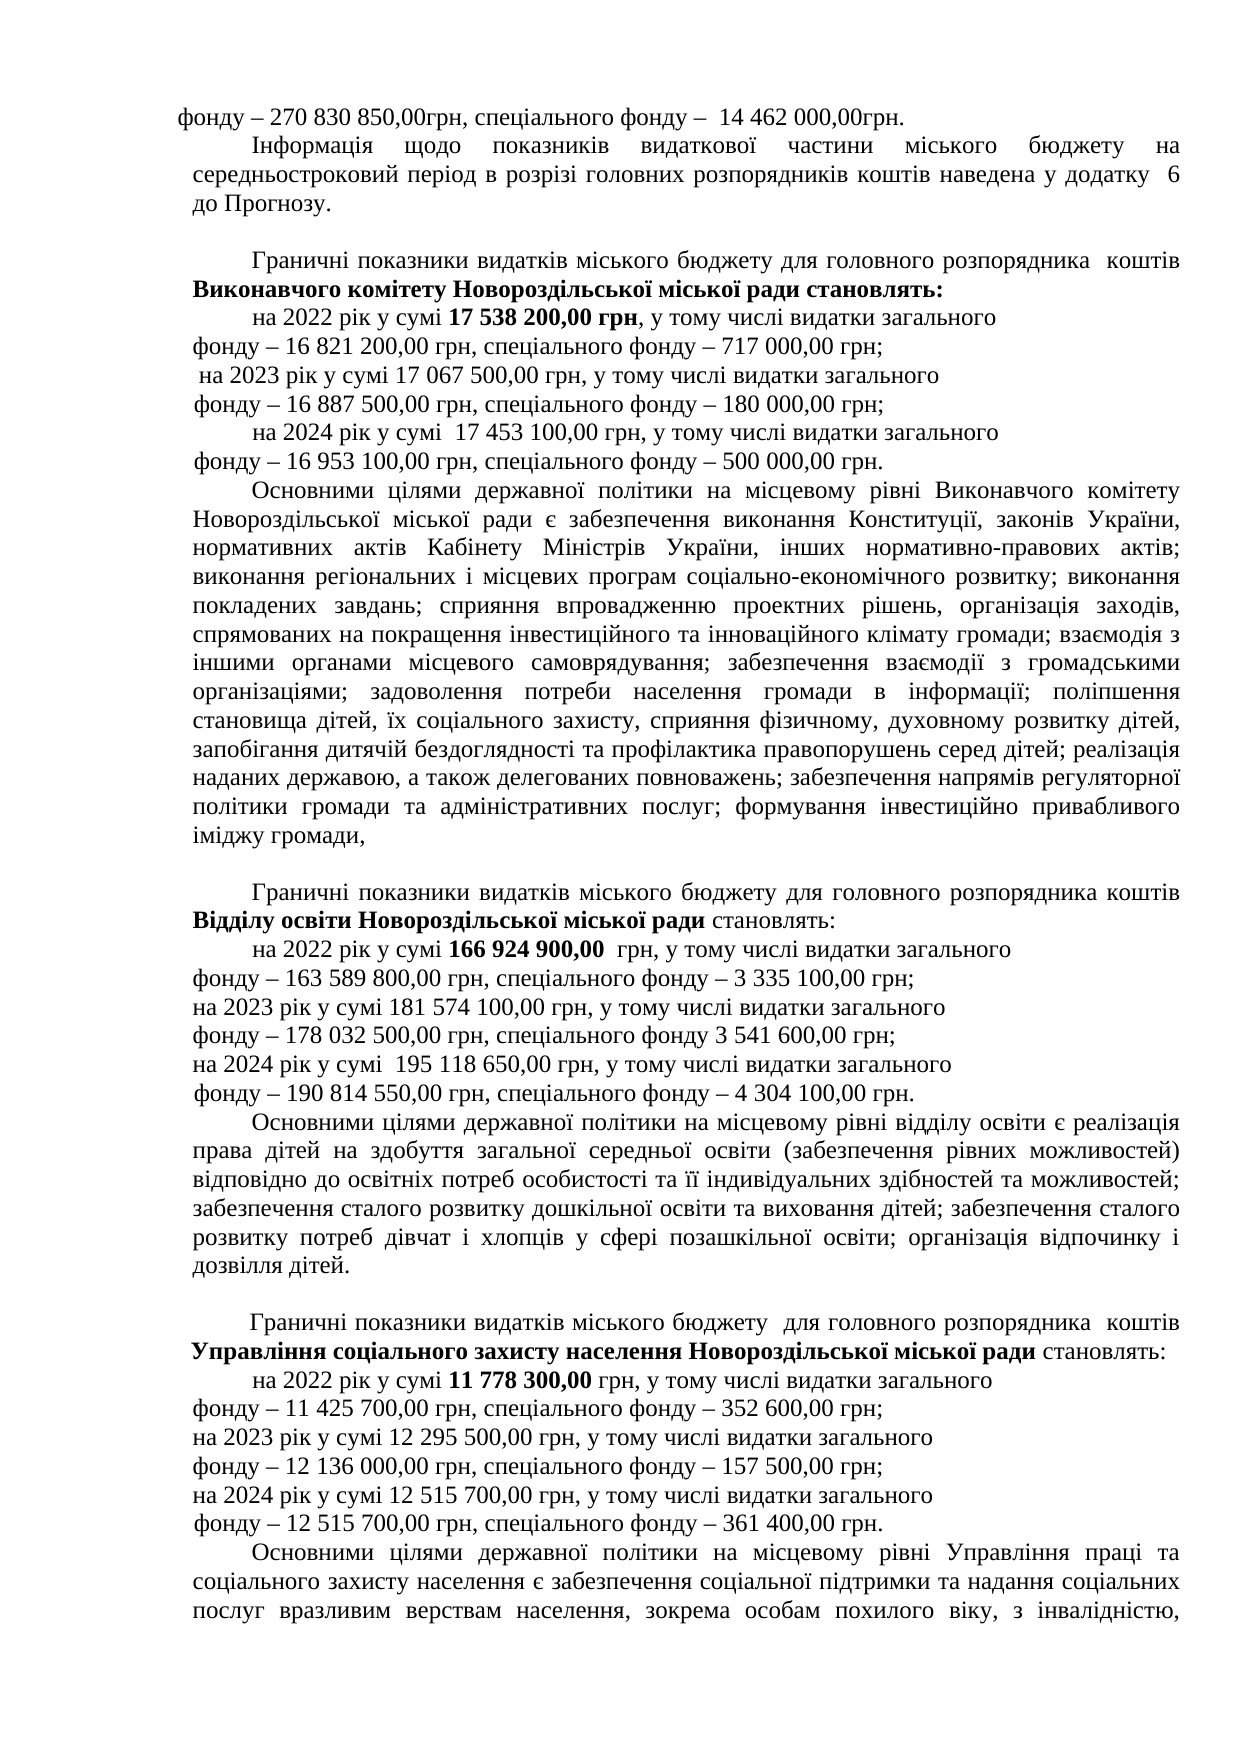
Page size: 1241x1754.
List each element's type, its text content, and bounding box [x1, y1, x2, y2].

text фонду – 12 515 700,00 грн, спеціального фонду – 361 400,00 грн. [193, 1508, 1181, 1537]
text фонду – 178 032 500,00 грн, спеціального фонду 3 541 600,00 грн; [192, 1020, 1181, 1049]
text фонду – 163 589 800,00 грн, спеціального фонду – 3 335 100,00 грн; [192, 963, 1181, 992]
text Граничні показники видатків міського бюджету для головного розпорядника коштів Виконавчого комітету Новороздільської міської ради становлять: [192, 245, 1181, 302]
text фонду – 11 425 700,00 грн, спеціального фонду – 352 600,00 грн; [192, 1393, 1181, 1422]
text фонду – 16 887 500,00 грн, спеціального фонду – 180 000,00 грн; [193, 389, 1181, 417]
text на 2024 рік у сумі 17 453 100,00 грн, у тому числі видатки загального [252, 417, 1181, 446]
text на 2024 рік у сумі 12 515 700,00 грн, у тому числі видатки загального [192, 1480, 1181, 1508]
text на 2023 рік у сумі 12 295 500,00 грн, у тому числі видатки загального [192, 1422, 1181, 1451]
text Граничні показники видатків міського бюджету для головного розпорядника коштів Управління соціального захисту населення Новороздільської міської ради становлять: [190, 1307, 1181, 1365]
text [192, 1537, 1181, 1623]
text фонду – 12 136 000,00 грн, спеціального фонду – 157 500,00 грн; [192, 1451, 1181, 1480]
text на 2023 рік у сумі 17 067 500,00 грн, у тому числі видатки загального [192, 360, 1181, 389]
text на 2024 рік у сумі 195 118 650,00 грн, у тому числі видатки загального [192, 1049, 1181, 1078]
text Основними цілями державної політики на місцевому рівні відділу освіти є реалізація права дітей на здобуття загальної середньої освіти (забезпечення рівних можливостей) відповідно до освітніх потреб особистості та її індивідуальних здібностей та можливостей; забезпечення сталого розвитку дошкільної освіти та виховання дітей; забезпечення сталого розвитку потреб дівчат і хлопців у сфері позашкільної освіти; організація відпочинку і дозвілля дітей. [192, 1107, 1181, 1279]
text на 2022 рік у сумі 11 778 300,00 грн, у тому числі видатки загального [252, 1365, 1181, 1393]
text на 2023 рік у сумі 181 574 100,00 грн, у тому числі видатки загального [192, 992, 1181, 1020]
text Граничні показники видатків міського бюджету для головного розпорядника коштів Відділу освіти Новороздільської міської ради становлять: [192, 877, 1181, 934]
text Основними цілями державної політики на місцевому рівні Виконавчого комітету Новороздільської міської ради є забезпечення виконання Конституції, законів України, нормативних актів Кабінету Міністрів України, інших нормативно-правових актів; виконання регіональних і місцевих програм соціально-економічного розвитку; виконання покладених завдань; сприяння впровадженню проектних рішень, організація заходів, спрямованих на покращення інвестиційного та інноваційного клімату громади; взаємодія з іншими органами місцевого самоврядування; забезпечення взаємодії з громадськими організаціями; задоволення потреби населення громади в інформації; поліпшення становища дітей, їх соціального захисту, сприяння фізичному, духовному розвитку дітей, запобігання дитячій бездоглядності та профілактика правопорушень серед дітей; реалізація наданих державою, а також делегованих повноважень; забезпечення напрямів регуляторної політики громади та адміністративних послуг; формування інвестиційно привабливого іміджу громади, [192, 475, 1181, 849]
text на 2022 рік у сумі 17 538 200,00 грн, у тому числі видатки загального [252, 302, 1181, 331]
text фонду – 16 821 200,00 грн, спеціального фонду – 717 000,00 грн; [192, 331, 1181, 360]
text фонду – 270 830 850,00грн, спеціального фонду – 14 462 000,00грн. [177, 102, 1181, 131]
text на 2022 рік у сумі 166 924 900,00 грн, у тому числі видатки загального [252, 934, 1181, 963]
text Інформація щодо показників видаткової частини міського бюджету на середньостроковий період в розрізі головних розпорядників коштів наведена у додатку 6 до Прогнозу. [192, 131, 1181, 217]
text фонду – 190 814 550,00 грн, спеціального фонду – 4 304 100,00 грн. [193, 1078, 1181, 1107]
text фонду – 16 953 100,00 грн, спеціального фонду – 500 000,00 грн. [193, 446, 1181, 475]
